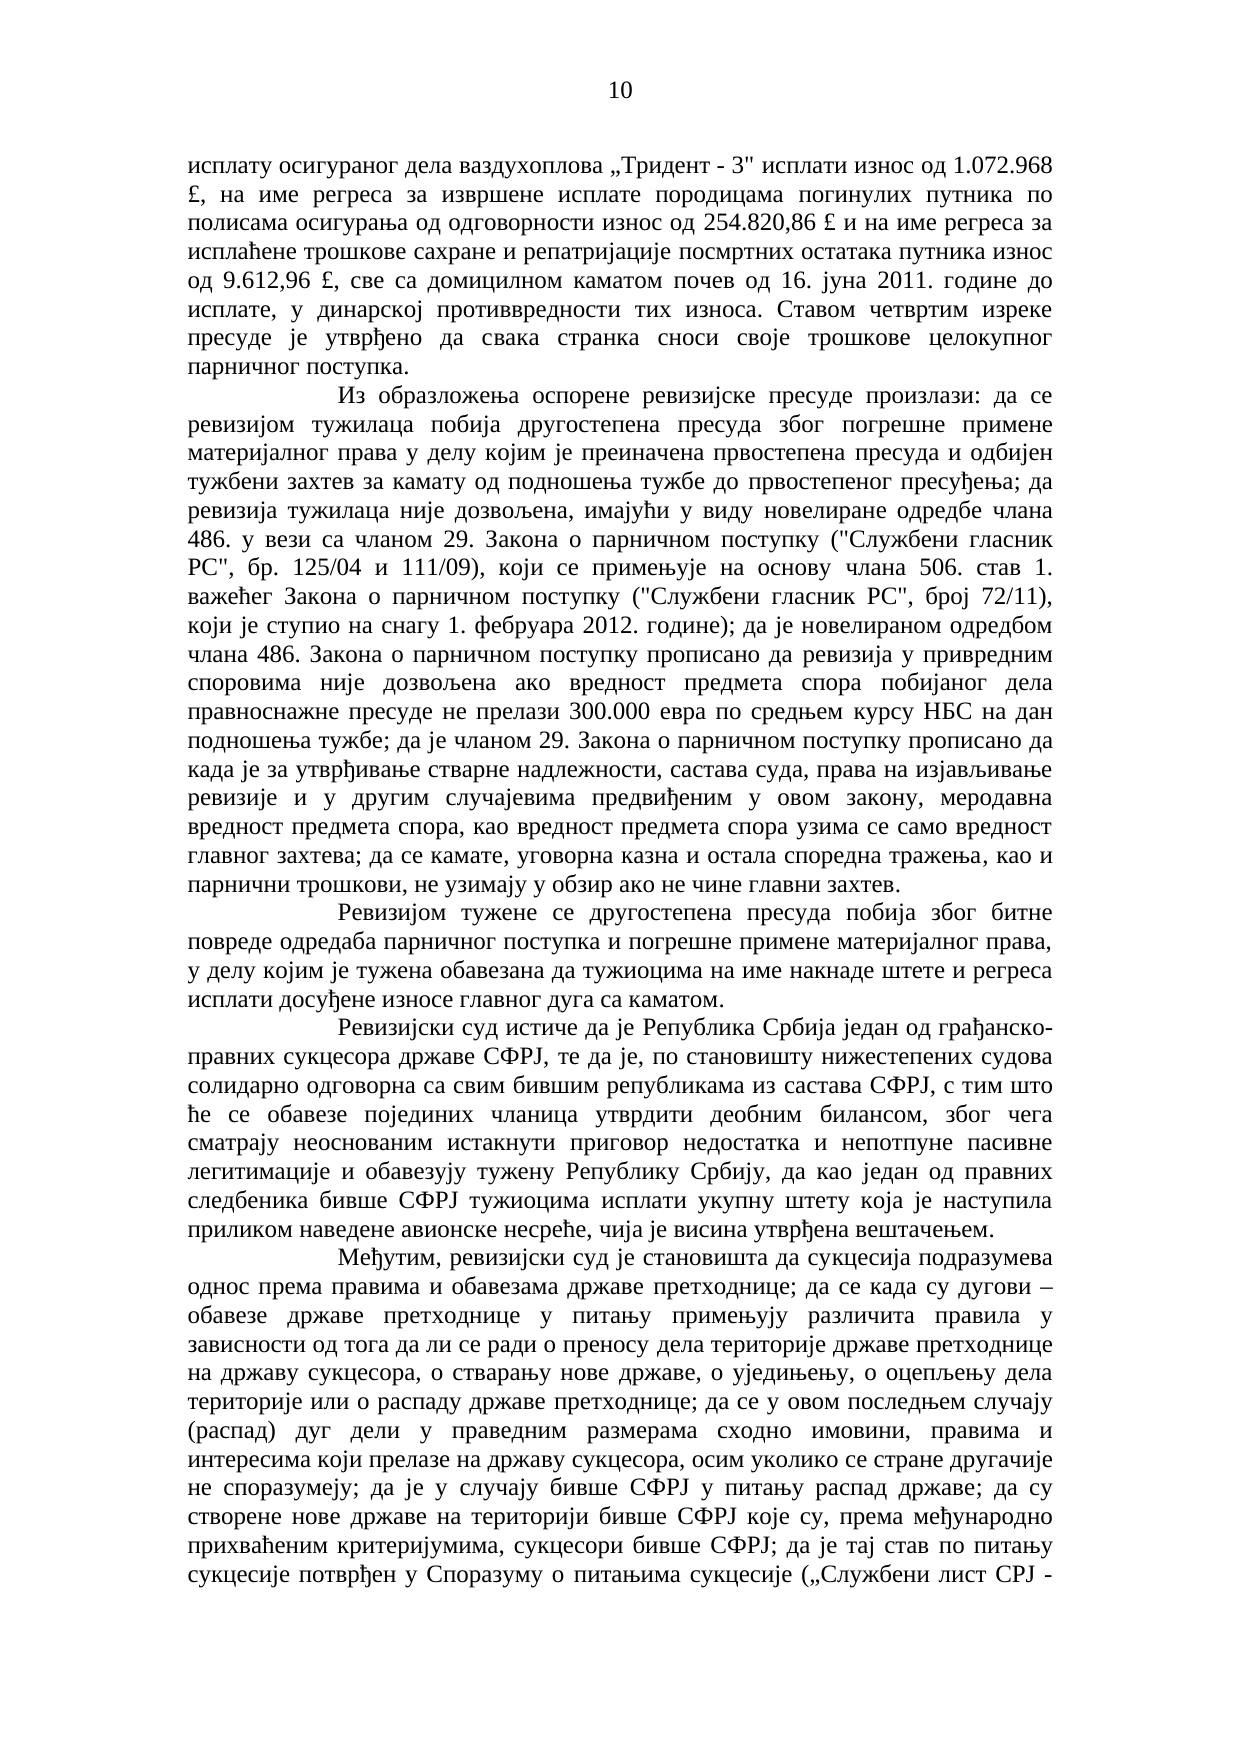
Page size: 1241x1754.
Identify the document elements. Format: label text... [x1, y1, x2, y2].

text Ревизијски суд истиче да је Република Србија један од грађанско-правних сукцесора државе СФРЈ, те да је, по становишту нижестепених судова солидарно одговорна са свим бившим републикама из састава СФРЈ, с тим што ће се обавезе појединих чланица утврдити деобним билансом, због чега сматрају неоснованим истакнути приговор недостатка и непотпуне пасивне легитимације и обавезују тужену Републику Србију, да као један од правних следбеника бивше СФРЈ тужиоцима исплати укупну штету која је наступила приликом наведене авионске несреће, чија je висина утврђена вештачењем. [187, 1012, 1053, 1242]
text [187, 1242, 1053, 1587]
text Ревизијом тужене се другостепена пресуда побија због битне повреде одредаба парничног поступка и погрешне примене материјалног права, у делу којим је тужена обавезана да тужиоцима на име накнаде штете и регреса исплати досуђене износе главног дуга са каматом. [187, 897, 1053, 1012]
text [187, 150, 1053, 380]
text Из образложења оспорене ревизијске пресуде произлази: да се ревизијом тужилаца побија другостепена пресуда због погрешне примене материјалног права у делу којим је преиначена првостепена пресуда и одбијен тужбени захтев за камату од подношења тужбе до првостепеног пресуђења; да ревизија тужилаца није дозвољена, имајући у виду новелиране одредбе члана 486. у вези са чланом 29. Закона о парничном поступку ("Службени гласник PC", бр. 125/04 и 111/09), који се примењује на основу члана 506. став 1. важећег Закона о парничном поступку ("Службени гласник PC", број 72/11), који је ступио на снагу 1. фебруара 2012. године); да је новелираном одредбом члана 486. Закона о парничном поступку прописано да ревизија у привредним споровима није дозвољена ако вредност предмета спора побијаног дела правноснажне пресуде не прелази 300.000 евра по средњем курсу НБС на дан подношења тужбе; да је чланом 29. Закона о парничном поступку прописано да када је за утврђивање стварне надлежности, састава суда, права на изјављивање ревизије и у другим случајевима предвиђеним у овом закону, меродавна вредност предмета спора, као вредност предмета спора узима се само вредност главног захтева; да се камате, уговорна казна и остала споредна тражења, као и парнични трошкови, не узимају у обзир ако не чине главни захтев. [187, 380, 1053, 897]
